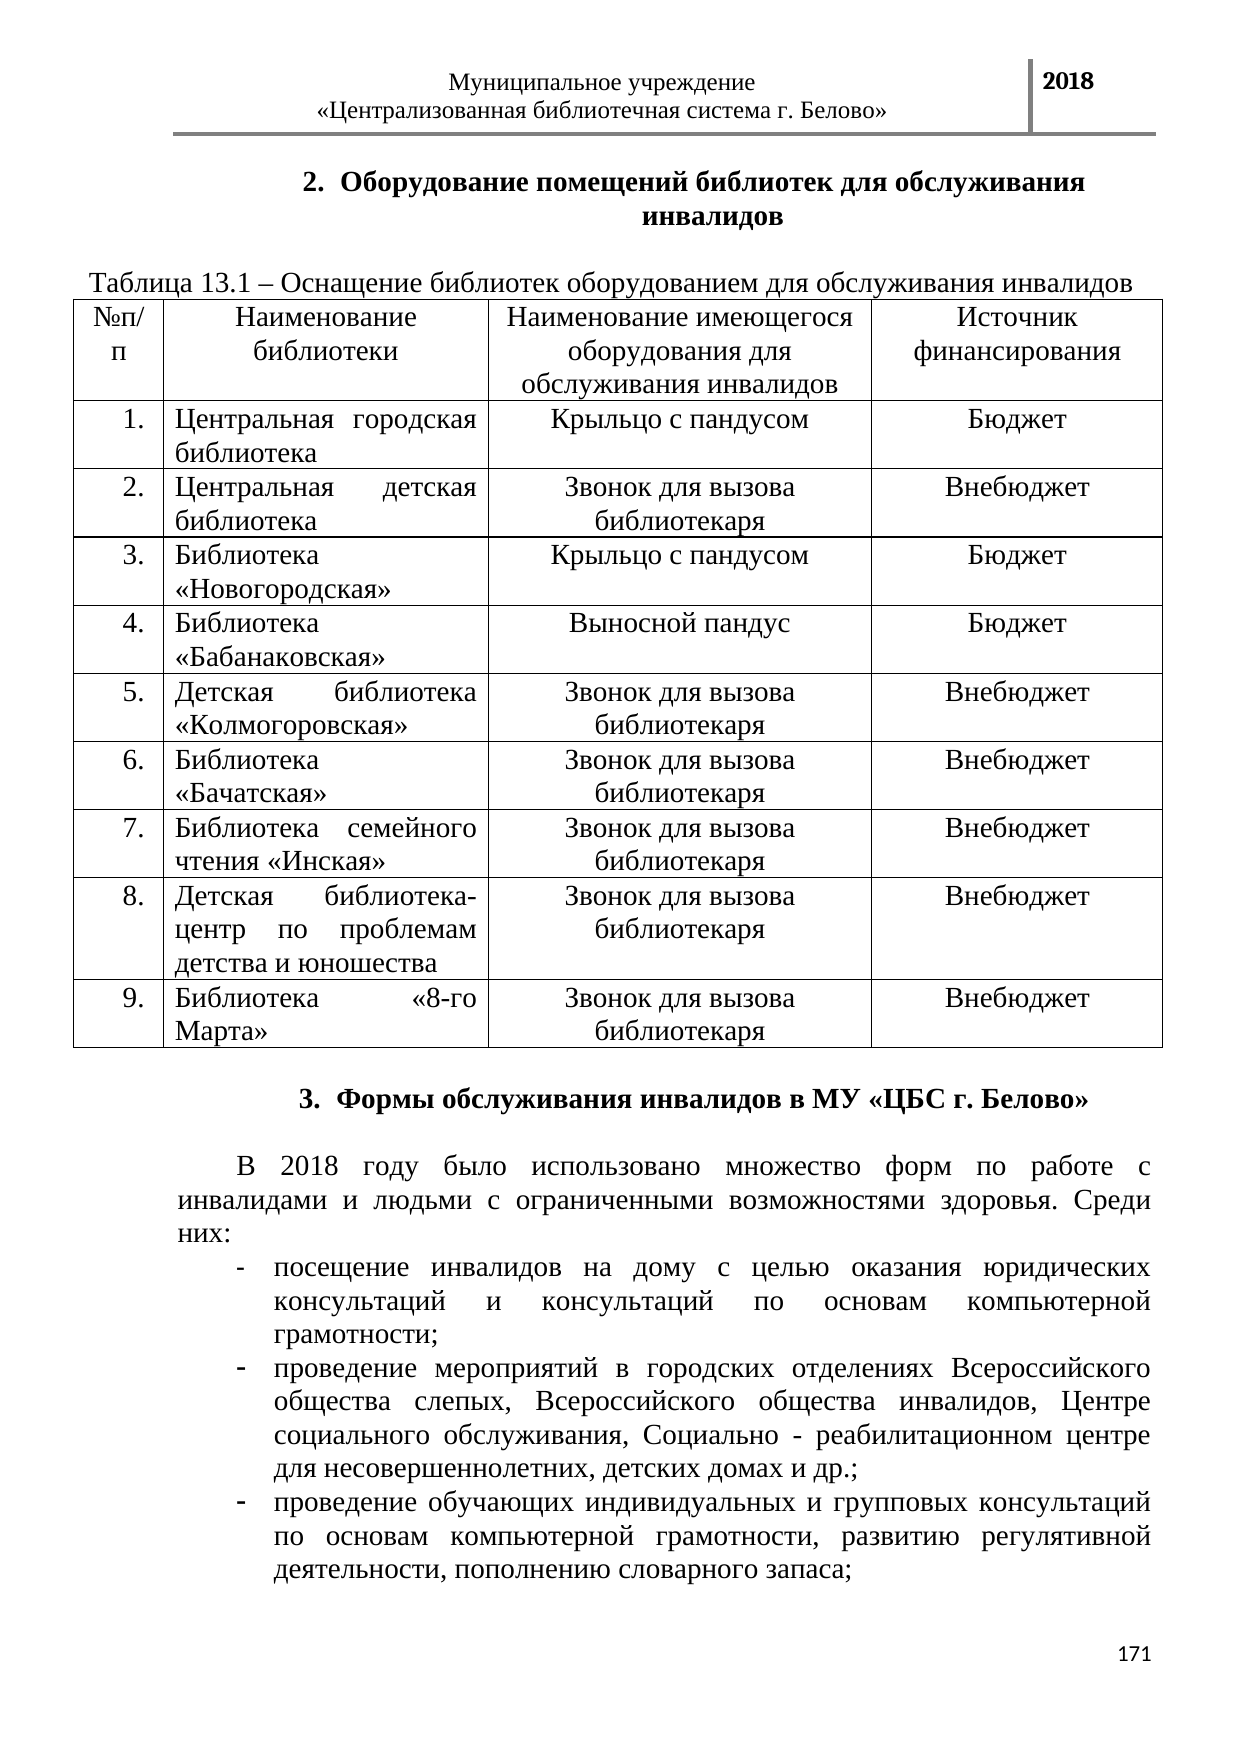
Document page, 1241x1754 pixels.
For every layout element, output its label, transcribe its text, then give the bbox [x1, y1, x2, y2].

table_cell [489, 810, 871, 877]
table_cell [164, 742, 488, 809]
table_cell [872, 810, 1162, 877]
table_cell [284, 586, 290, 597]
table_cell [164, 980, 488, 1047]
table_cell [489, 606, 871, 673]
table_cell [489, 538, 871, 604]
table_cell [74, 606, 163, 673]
text Таблица 13.1 – Оснащение библиотек оборудованием для обслуживания инвалидов [88, 265, 1152, 298]
list Формы обслуживания инвалидов в МУ «ЦБС г. Белово» [236, 1081, 1152, 1115]
list проведение мероприятий в городских отделениях Всероссийского общества слепых, Всероссийского общества инвалидов, Центре социального обслуживания, Социально - реабилитационном центре для несовершеннолетних, детских домах и др.; [236, 1350, 1152, 1484]
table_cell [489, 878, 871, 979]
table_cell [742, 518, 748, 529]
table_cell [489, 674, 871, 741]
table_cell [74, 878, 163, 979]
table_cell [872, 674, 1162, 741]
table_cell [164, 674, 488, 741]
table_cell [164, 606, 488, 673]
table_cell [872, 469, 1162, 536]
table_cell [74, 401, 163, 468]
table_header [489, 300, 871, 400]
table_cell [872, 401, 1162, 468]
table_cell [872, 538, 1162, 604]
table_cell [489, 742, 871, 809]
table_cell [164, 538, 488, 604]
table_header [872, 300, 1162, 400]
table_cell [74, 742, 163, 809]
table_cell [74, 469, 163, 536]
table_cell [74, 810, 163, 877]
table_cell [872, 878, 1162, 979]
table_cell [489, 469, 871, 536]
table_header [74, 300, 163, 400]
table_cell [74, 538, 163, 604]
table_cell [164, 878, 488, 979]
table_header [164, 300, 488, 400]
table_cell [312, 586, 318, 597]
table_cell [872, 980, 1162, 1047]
list посещение инвалидов на дому с целью оказания юридических консультаций и консультаций по основам компьютерной грамотности; [236, 1249, 1152, 1350]
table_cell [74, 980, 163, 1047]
list Оборудование помещений библиотек для обслуживания инвалидов [236, 164, 1152, 231]
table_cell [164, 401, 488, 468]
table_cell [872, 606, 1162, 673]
text В 2018 году было использовано множество форм по работе с инвалидами и людьми с ограниченными возможностями здоровья. Среди них: [177, 1148, 1152, 1249]
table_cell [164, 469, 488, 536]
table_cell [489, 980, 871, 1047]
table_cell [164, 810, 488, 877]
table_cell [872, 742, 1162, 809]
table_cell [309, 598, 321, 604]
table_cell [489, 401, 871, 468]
list проведение обучающих индивидуальных и групповых консультаций по основам компьютерной грамотности, развитию регулятивной деятельности, пополнению словарного запаса; [236, 1484, 1152, 1585]
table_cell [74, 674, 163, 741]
